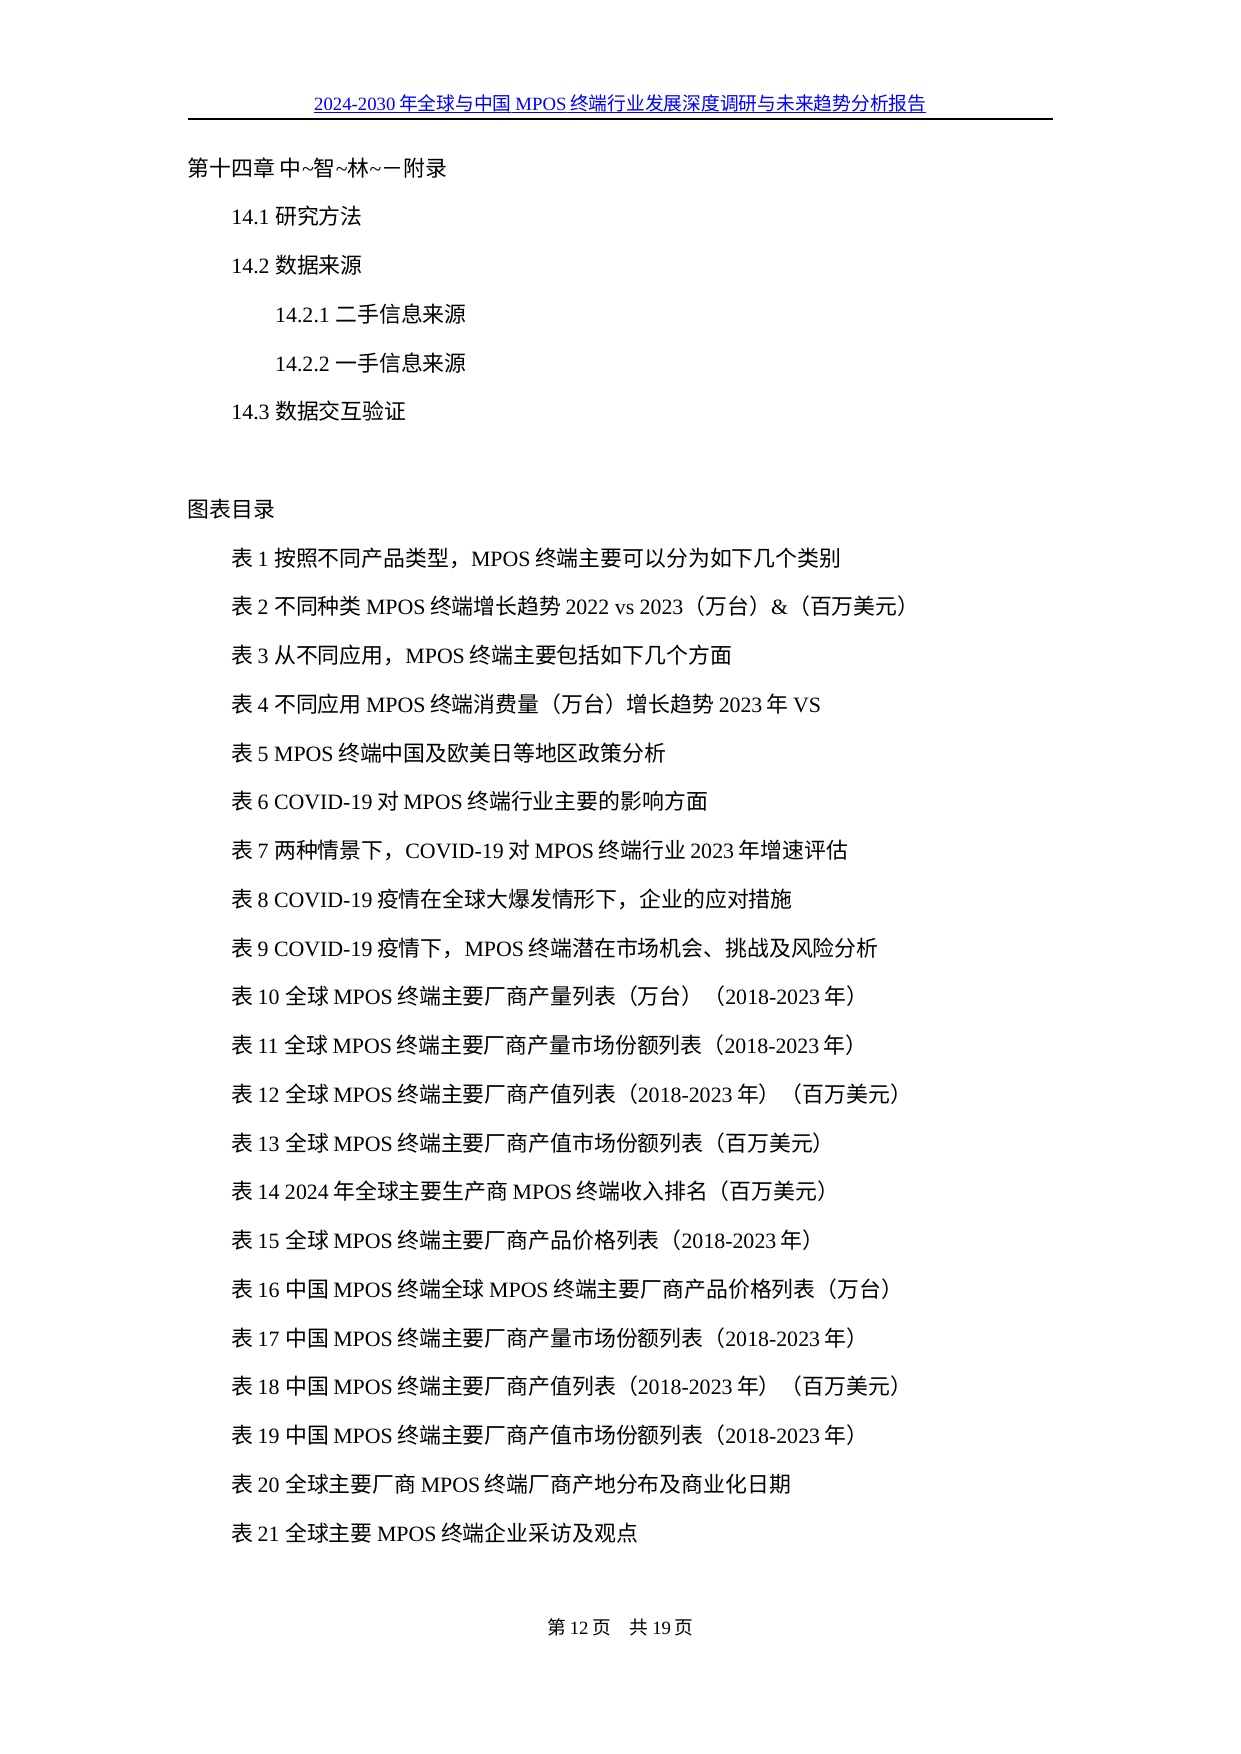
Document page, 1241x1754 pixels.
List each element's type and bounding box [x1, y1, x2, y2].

text [187, 150, 1053, 1548]
